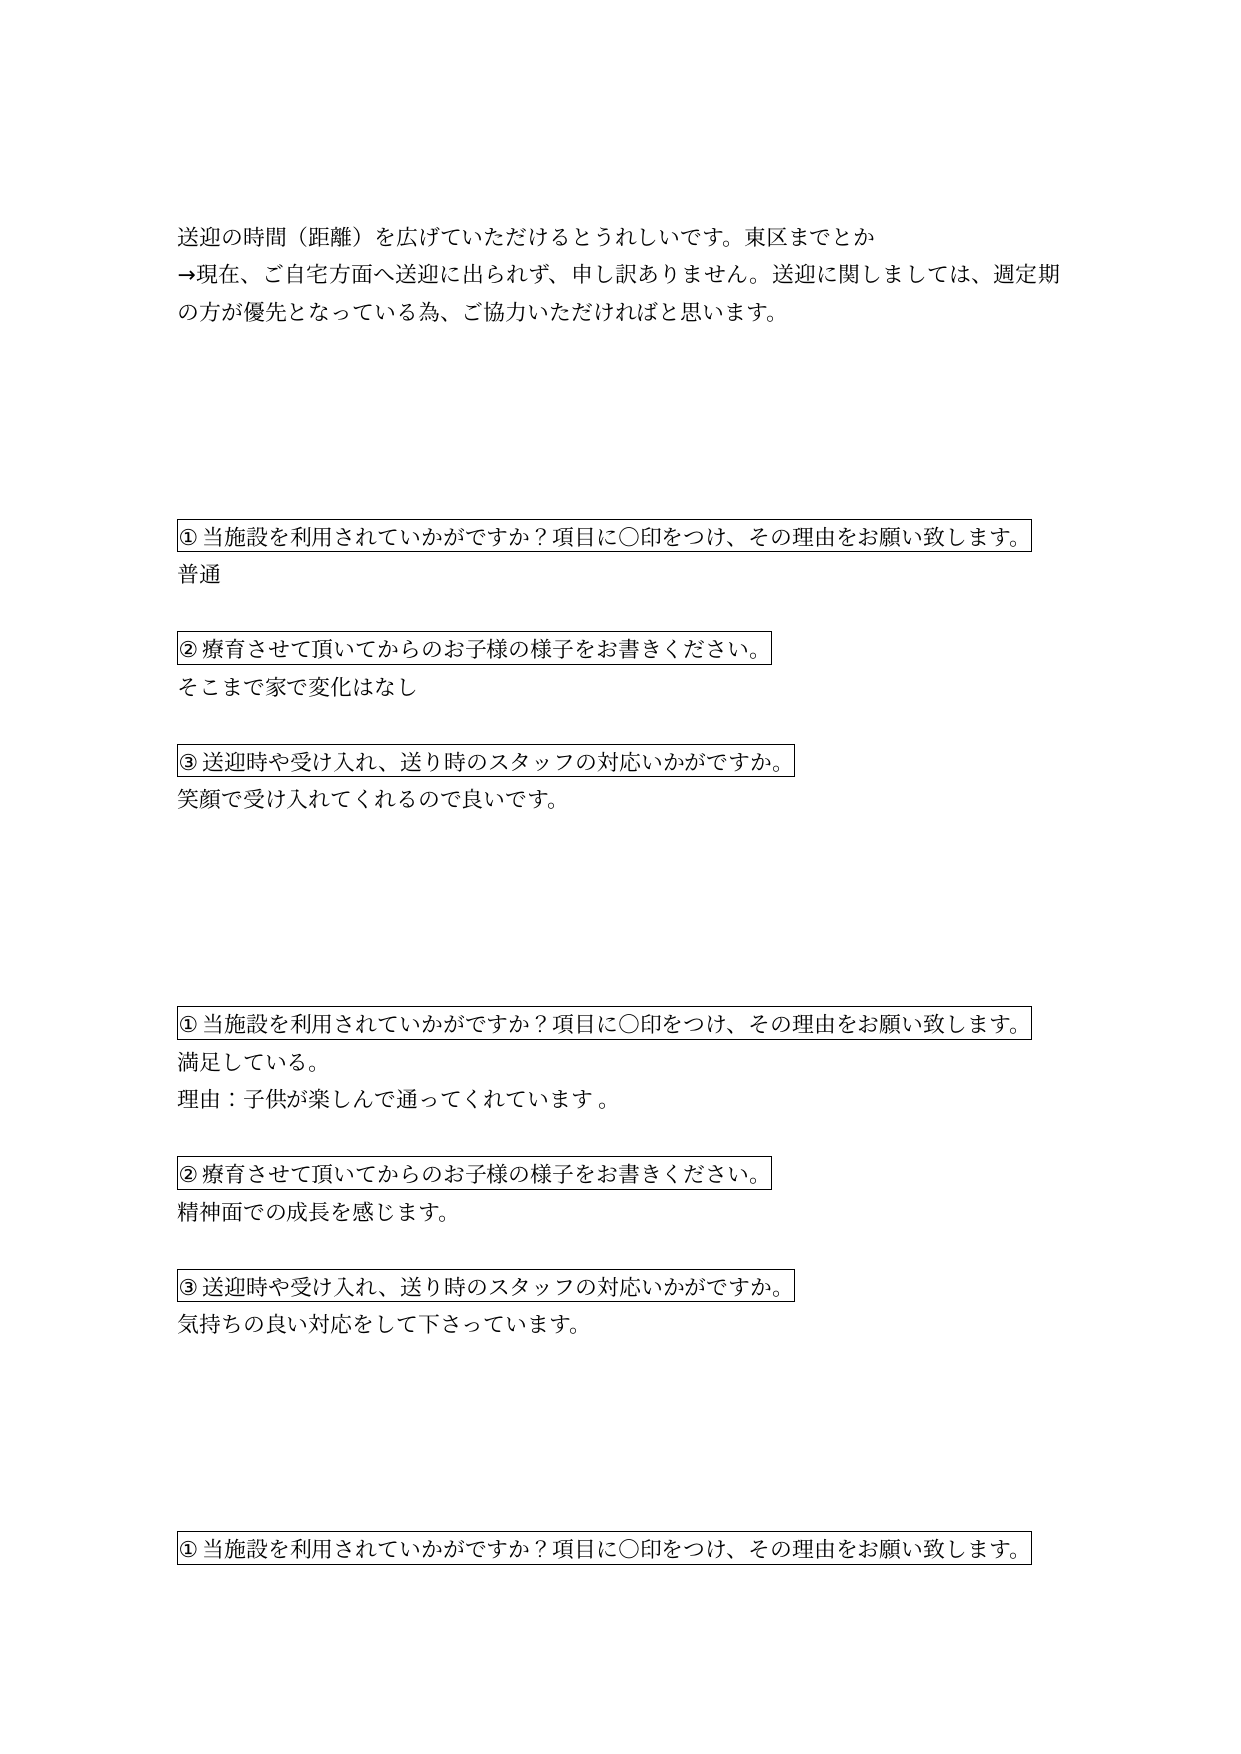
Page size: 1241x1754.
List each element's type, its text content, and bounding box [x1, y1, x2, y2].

text 精神面での成長を感じます。 [177, 1192, 1063, 1229]
text 理由：子供が楽しんで通ってくれています 。 [177, 1079, 1063, 1117]
text →現在、ご自宅方面へ送迎に出られず、申し訳ありません。送迎に関しましては、週定期の方が優先となっている為、ご協力いただければと思います。 [177, 254, 1063, 329]
text 気持ちの良い対応をして下さっています。 [177, 1304, 1063, 1342]
text ①当施設を利用されていかがですか？項目に○印をつけ、その理由をお願い致します。 [177, 1529, 1063, 1567]
text ①当施設を利用されていかがですか？項目に○印をつけ、その理由をお願い致します。 [177, 1004, 1063, 1042]
text ①当施設を利用されていかがですか？項目に○印をつけ、その理由をお願い致します。 [177, 517, 1063, 554]
text 笑顔で受け入れてくれるので良いです。 [177, 779, 1063, 817]
text 送迎の時間（距離）を広げていただけるとうれしいです。東区までとか [177, 217, 1063, 254]
text ②療育させて頂いてからのお子様の様子をお書きください。 [177, 1154, 1063, 1192]
text ③送迎時や受け入れ、送り時のスタッフの対応いかがですか。 [177, 1267, 1063, 1304]
text そこまで家で変化はなし [177, 667, 1063, 704]
text 満足している。 [177, 1042, 1063, 1079]
text 普通 [177, 554, 1063, 592]
text ②療育させて頂いてからのお子様の様子をお書きください。 [177, 629, 1063, 667]
text ③送迎時や受け入れ、送り時のスタッフの対応いかがですか。 [177, 742, 1063, 779]
